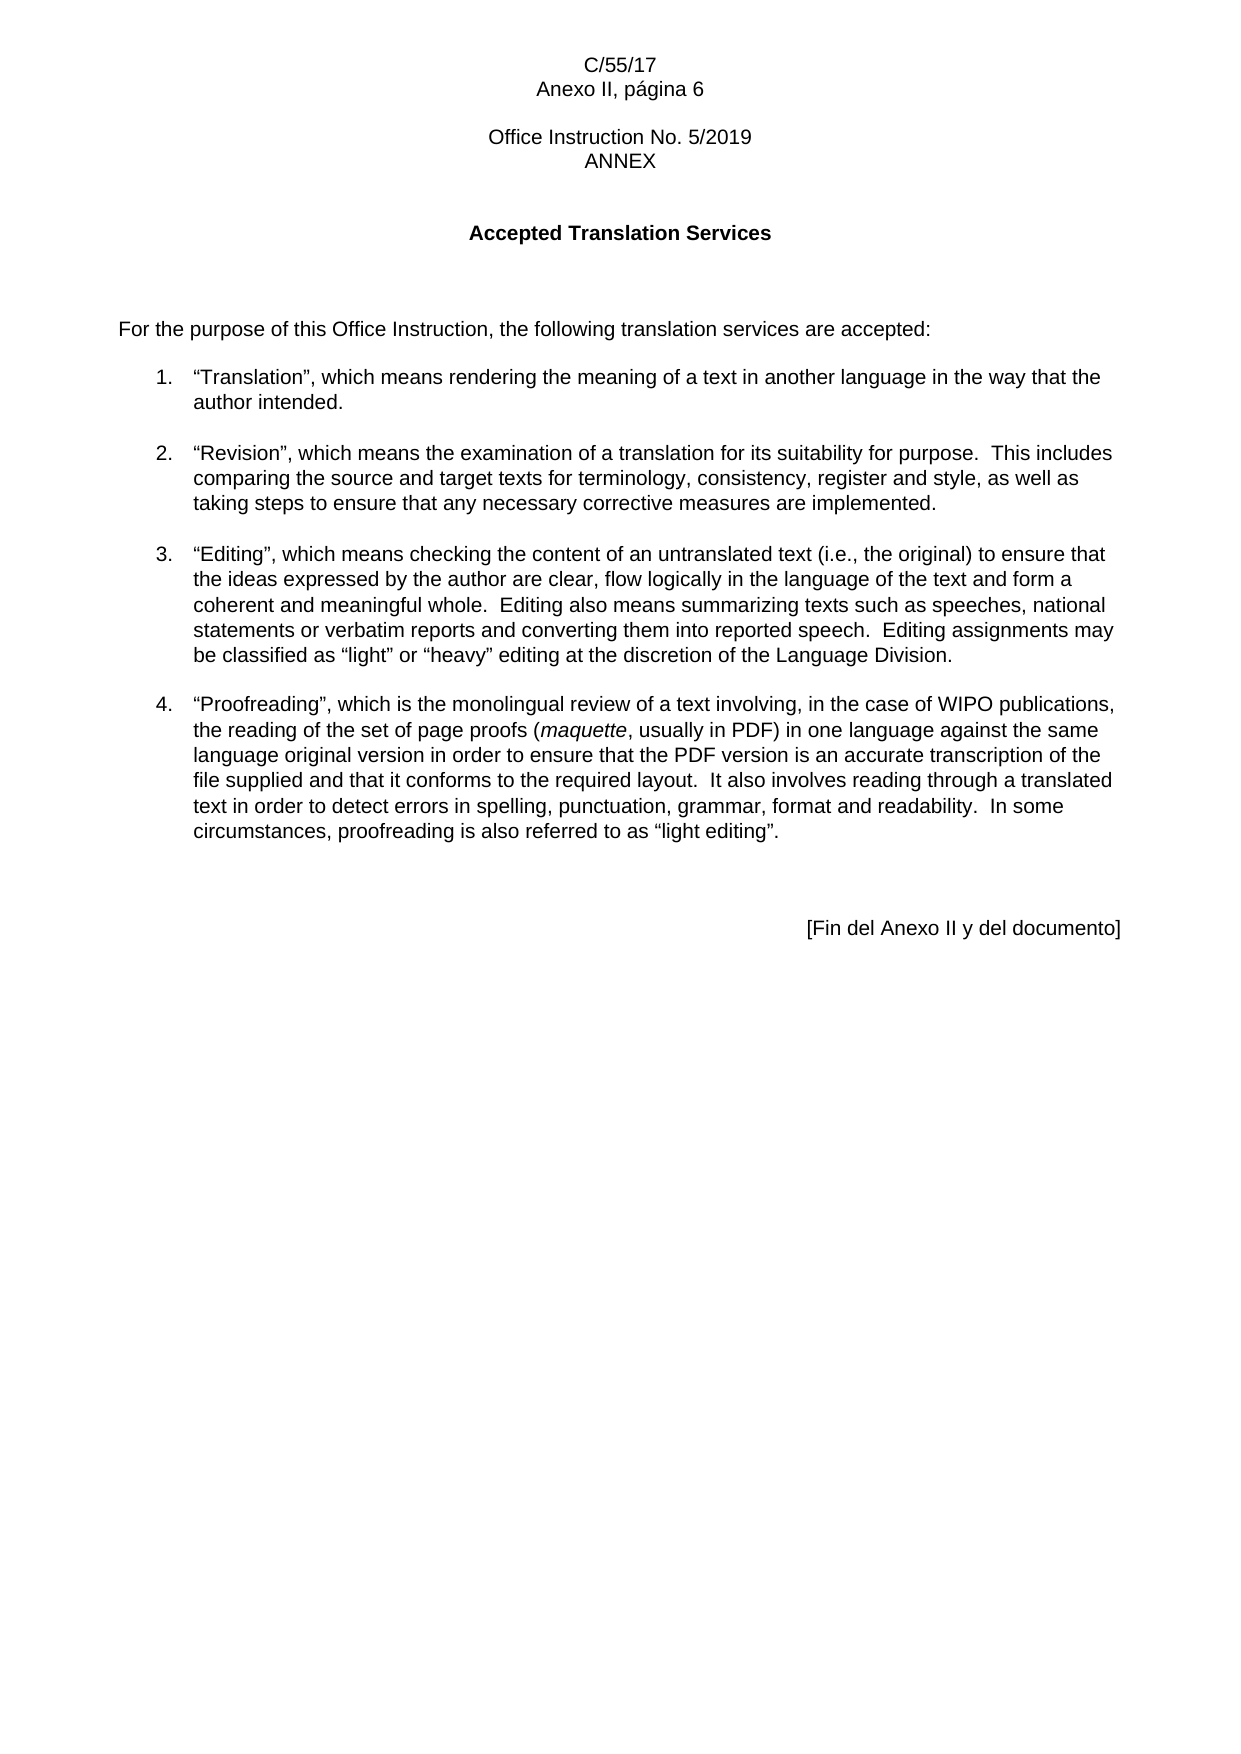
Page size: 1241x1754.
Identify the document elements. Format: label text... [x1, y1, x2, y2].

list “Translation”, which means rendering the meaning of a text in another language in the way that the author intended. [156, 364, 1122, 414]
list “Editing”, which means checking the content of an untranslated text (i.e., the original) to ensure that the ideas expressed by the author are clear, flow logically in the language of the text and form a coherent and meaningful whole. Editing also means summarizing texts such as speeches, national statements or verbatim reports and converting them into reported speech. Editing assignments may be classified as “light” or “heavy” editing at the discretion of the Language Division. [156, 542, 1122, 667]
text [Fin del Anexo II y del documento] [118, 916, 1121, 940]
text Office Instruction No. 5/2019 [118, 125, 1122, 149]
list “Proofreading”, which is the monolingual review of a text involving, in the case of WIPO publications, the reading of the set of page proofs (maquette, usually in PDF) in one language against the same language original version in order to ensure that the PDF version is an accurate transcription of the file supplied and that it conforms to the required layout. It also involves reading through a translated text in order to detect errors in spelling, punctuation, grammar, format and readability. In some circumstances, proofreading is also referred to as “light editing”. [156, 692, 1122, 843]
text ANNEX [118, 149, 1122, 173]
list “Revision”, which means the examination of a translation for its suitability for purpose. This includes comparing the source and target texts for terminology, consistency, register and style, as well as taking steps to ensure that any necessary corrective measures are implemented. [156, 441, 1122, 515]
text For the purpose of this Office Instruction, the following translation services are accepted: [118, 317, 1122, 341]
text Accepted Translation Services [118, 221, 1122, 245]
